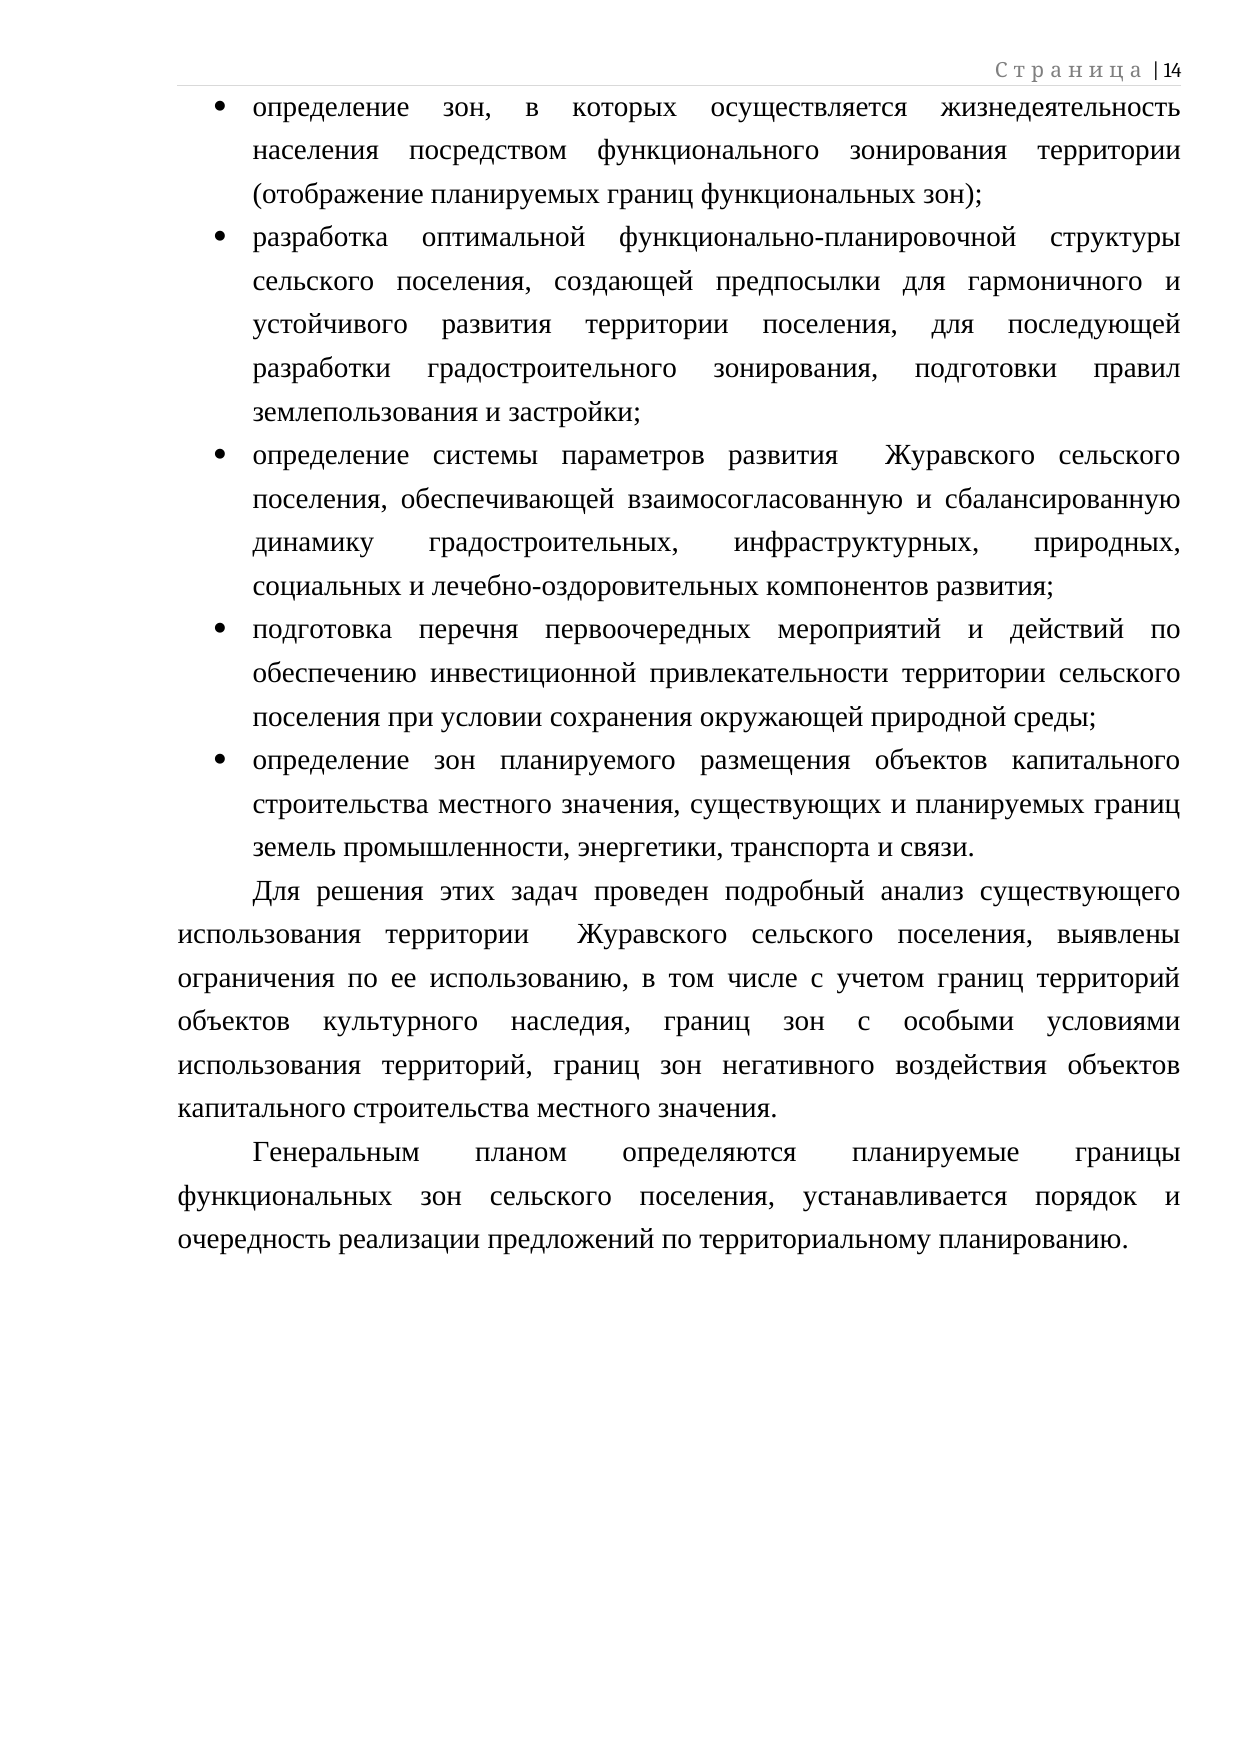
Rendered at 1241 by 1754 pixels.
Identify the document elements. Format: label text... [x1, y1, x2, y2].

text Для решения этих задач проведен подробный анализ существующего использования территории Журавского сельского поселения, выявлены ограничения по ее использованию, в том числе с учетом границ территорий объектов культурного наследия, границ зон с особыми условиями использования территорий, границ зон негативного воздействия объектов капитального строительства местного значения. [177, 873, 1181, 1124]
list определение зон планируемого размещения объектов капитального строительства местного значения, существующих и планируемых границ земель промышленности, энергетики, транспорта и связи. [215, 742, 1181, 863]
list разработка оптимальной функционально-планировочной структуры сельского поселения, создающей предпосылки для гармоничного и устойчивого развития территории поселения, для последующей разработки градостроительного зонирования, подготовки правил землепользования и застройки; [215, 219, 1181, 427]
list определение зон, в которых осуществляется жизнедеятельность населения посредством функционального зонирования территории (отображение планируемых границ функциональных зон); [215, 89, 1181, 209]
list определение системы параметров развития Журавского сельского поселения, обеспечивающей взаимосогласованную и сбалансированную динамику градостроительных, инфраструктурных, природных, социальных и лечебно-оздоровительных компонентов развития; [215, 437, 1181, 601]
text Генеральным планом определяются планируемые границы функциональных зон сельского поселения, устанавливается порядок и очередность реализации предложений по территориальному планированию. [177, 1134, 1181, 1255]
list подготовка перечня первоочередных мероприятий и действий по обеспечению инвестиционной привлекательности территории сельского поселения при условии сохранения окружающей природной среды; [215, 611, 1181, 732]
